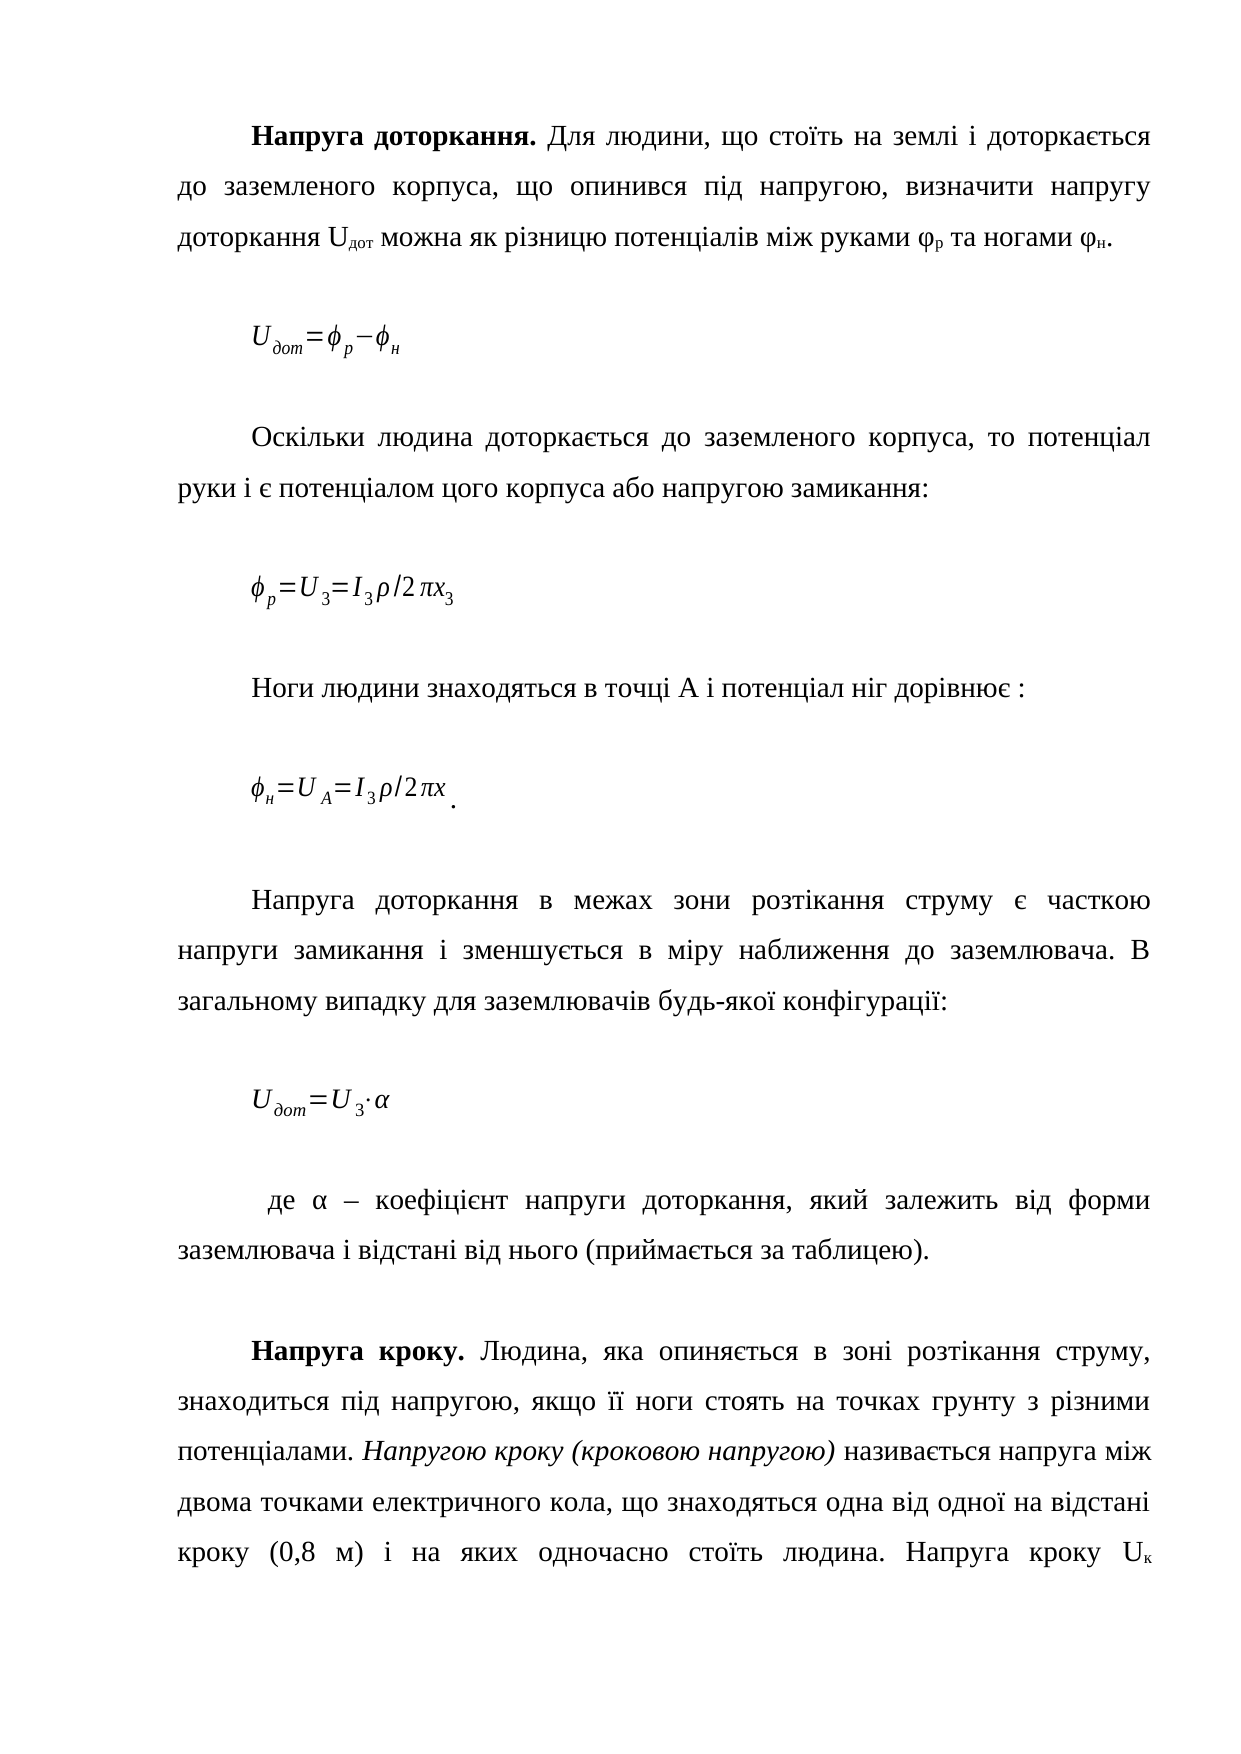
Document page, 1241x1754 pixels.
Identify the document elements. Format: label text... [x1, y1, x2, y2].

text де α – коефіцієнт напруги доторкання, який залежить від форми заземлювача і відстані від нього (приймається за таблицею). [177, 1182, 1152, 1266]
text . [177, 771, 1152, 815]
text Ноги людини знаходяться в точці А і потенціал ніг дорівнює : [177, 671, 1152, 704]
text Напруга доторкання. Для людини, що стоїть на землі і доторкається до заземленого корпуса, що опинився під напругою, визначити напругу доторкання Uдот можна як різницю потенціалів між руками φр та ногами φн. [177, 118, 1152, 252]
text Оскільки людина доторкається до заземленого корпуса, то потенціал руки і є потенціалом цого корпуса або напругою замикання: [177, 419, 1152, 503]
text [177, 1333, 1152, 1567]
text Напруга доторкання в межах зони розтікання струму є часткою напруги замикання і зменшується в міру наближення до заземлювача. В загальному випадку для заземлювачів будь-якої конфігурації: [177, 882, 1152, 1016]
